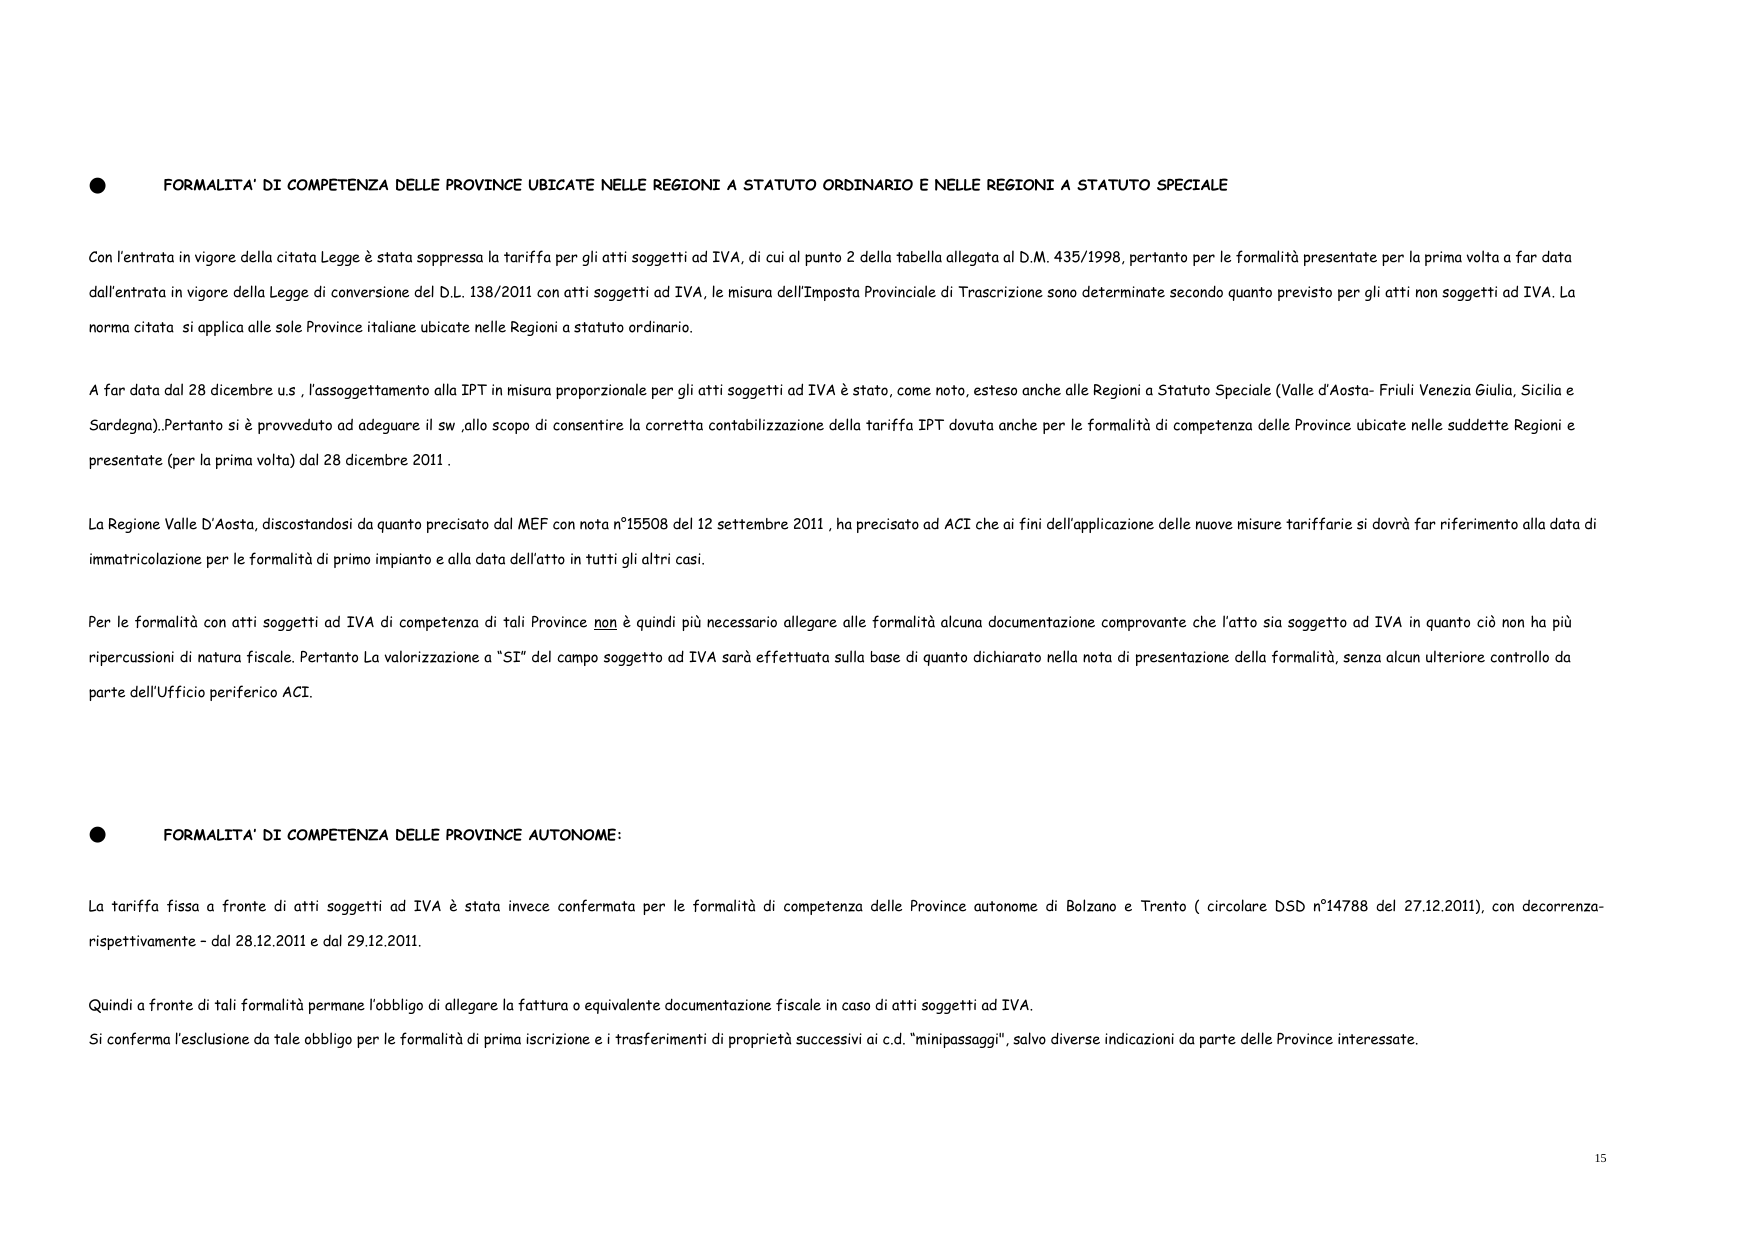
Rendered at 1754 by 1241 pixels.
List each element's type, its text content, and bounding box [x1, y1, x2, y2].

text Con l’entrata in vigore della citata Legge è stata soppressa la tariffa per gli atti soggetti ad IVA, di cui al punto 2 della tabella allegata al D.M. 435/1998, pertanto per le formalità presentate per la prima volta a far data dall’entrata in vigore della Legge di conversione del D.L. 138/2011 con atti soggetti ad IVA, le misura dell’Imposta Provinciale di Trascrizione sono determinate secondo quanto previsto per gli atti non soggetti ad IVA. La norma citata si applica alle sole Province italiane ubicate nelle Regioni a statuto ordinario. [88, 232, 1577, 336]
text Per le formalità con atti soggetti ad IVA di competenza di tali Province non è quindi più necessario allegare alle formalità alcuna documentazione comprovante che l’atto sia soggetto ad IVA in quanto ciò non ha più ripercussioni di natura fiscale. Pertanto La valorizzazione a “SI” del campo soggetto ad IVA sarà effettuata sulla base di quanto dichiarato nella nota di presentazione della formalità, senza alcun ulteriore controllo da parte dell’Ufficio periferico ACI. [88, 597, 1573, 702]
text Quindi a fronte di tali formalità permane l’obbligo di allegare la fattura o equivalente documentazione fiscale in caso di atti soggetti ad IVA. [88, 979, 1577, 1014]
text Si conferma l’esclusione da tale obbligo per le formalità di prima iscrizione e i trasferimenti di proprietà successivi ai c.d. “minipassaggi", salvo diverse indicazioni da parte delle Province interessate. [88, 1014, 1606, 1049]
text La Regione Valle D’Aosta, discostandosi da quanto precisato dal MEF con nota n°15508 del 12 settembre 2011 , ha precisato ad ACI che ai fini dell’applicazione delle nuove misure tariffarie si dovrà far riferimento alla data di immatricolazione per le formalità di primo impianto e alla data dell’atto in tutti gli altri casi. [88, 498, 1606, 568]
text La tariffa fissa a fronte di atti soggetti ad IVA è stata invece confermata per le formalità di competenza delle Province autonome di Bolzano e Trento ( circolare DSD n°14788 del 27.12.2011), con decorrenza- rispettivamente – dal 28.12.2011 e dal 29.12.2011. [88, 881, 1606, 950]
text A far data dal 28 dicembre u.s , l’assoggettamento alla IPT in misura proporzionale per gli atti soggetti ad IVA è stato, come noto, esteso anche alle Regioni a Statuto Speciale (Valle d’Aosta- Friuli Venezia Giulia, Sicilia e Sardegna)..Pertanto si è provveduto ad adeguare il sw ,allo scopo di consentire la corretta contabilizzazione della tariffa IPT dovuta anche per le formalità di competenza delle Province ubicate nelle suddette Regioni e presentate (per la prima volta) dal 28 dicembre 2011 . [88, 365, 1577, 470]
list FORMALITA’ DI COMPETENZA DELLE PROVINCE UBICATE NELLE REGIONI A STATUTO ORDINARIO E NELLE REGIONI A STATUTO SPECIALE [88, 160, 1577, 203]
list FORMALITA’ DI COMPETENZA DELLE PROVINCE AUTONOME: [88, 809, 1606, 852]
